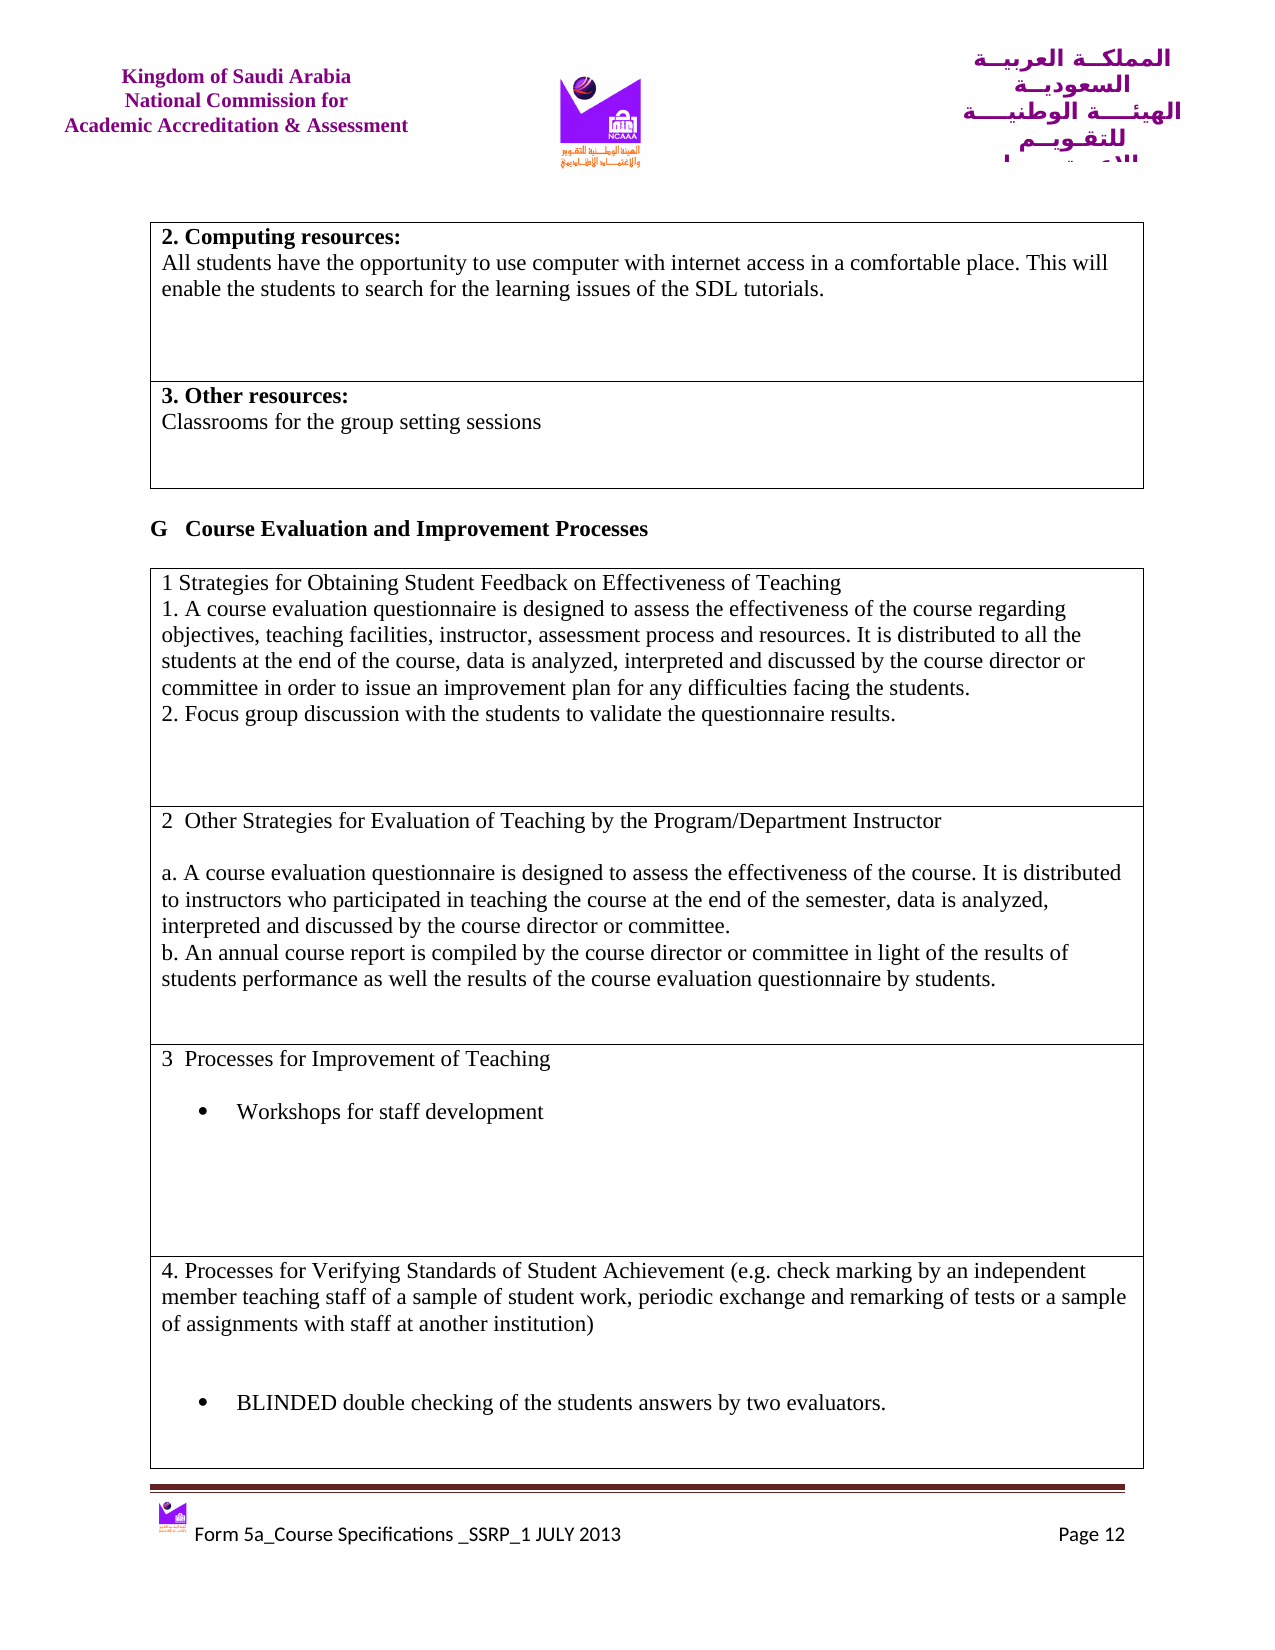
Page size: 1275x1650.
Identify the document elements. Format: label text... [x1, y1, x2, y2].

table_cell 3. Other resources: Classrooms for the group setting sessions [151, 382, 1143, 487]
table_cell 2 Other Strategies for Evaluation of Teaching by the Program/Department Instructor a. A course evaluation questionnaire is designed to assess the effectiveness of the course. It is distributed to instructors who participated in teaching the course at the end of the semester, data is analyzed, interpreted and discussed by the course director or committee. b. An annual course report is compiled by the course director or committee in light of the results of students performance as well the results of the course evaluation questionnaire by students. [151, 807, 1143, 1044]
text G Course Evaluation and Improvement Processes [150, 515, 1125, 541]
table_cell 4. Processes for Verifying Standards of Student Achievement (e.g. check marking by an independent member teaching staff of a sample of student work, periodic exchange and remarking of tests or a sample of assignments with staff at another institution) BLINDED double checking of the students answers by two evaluators. [151, 1257, 1143, 1468]
table_cell 3 Processes for Improvement of Teaching Workshops for staff development [151, 1045, 1143, 1256]
table_header 1 Strategies for Obtaining Student Feedback on Effectiveness of Teaching 1. A course evaluation questionnaire is designed to assess the effectiveness of the course regarding objectives, teaching facilities, instructor, assessment process and resources. It is distributed to all the students at the end of the course, data is analyzed, interpreted and discussed by the course director or committee in order to issue an improvement plan for any difficulties facing the students. 2. Focus group discussion with the students to validate the questionnaire results. [151, 569, 1143, 806]
table_header 2. Computing resources: All students have the opportunity to use computer with internet access in a comfortable place. This will enable the students to search for the learning issues of the SDL tutorials. [151, 223, 1143, 381]
picture [534, 56, 666, 193]
picture [150, 1495, 195, 1541]
